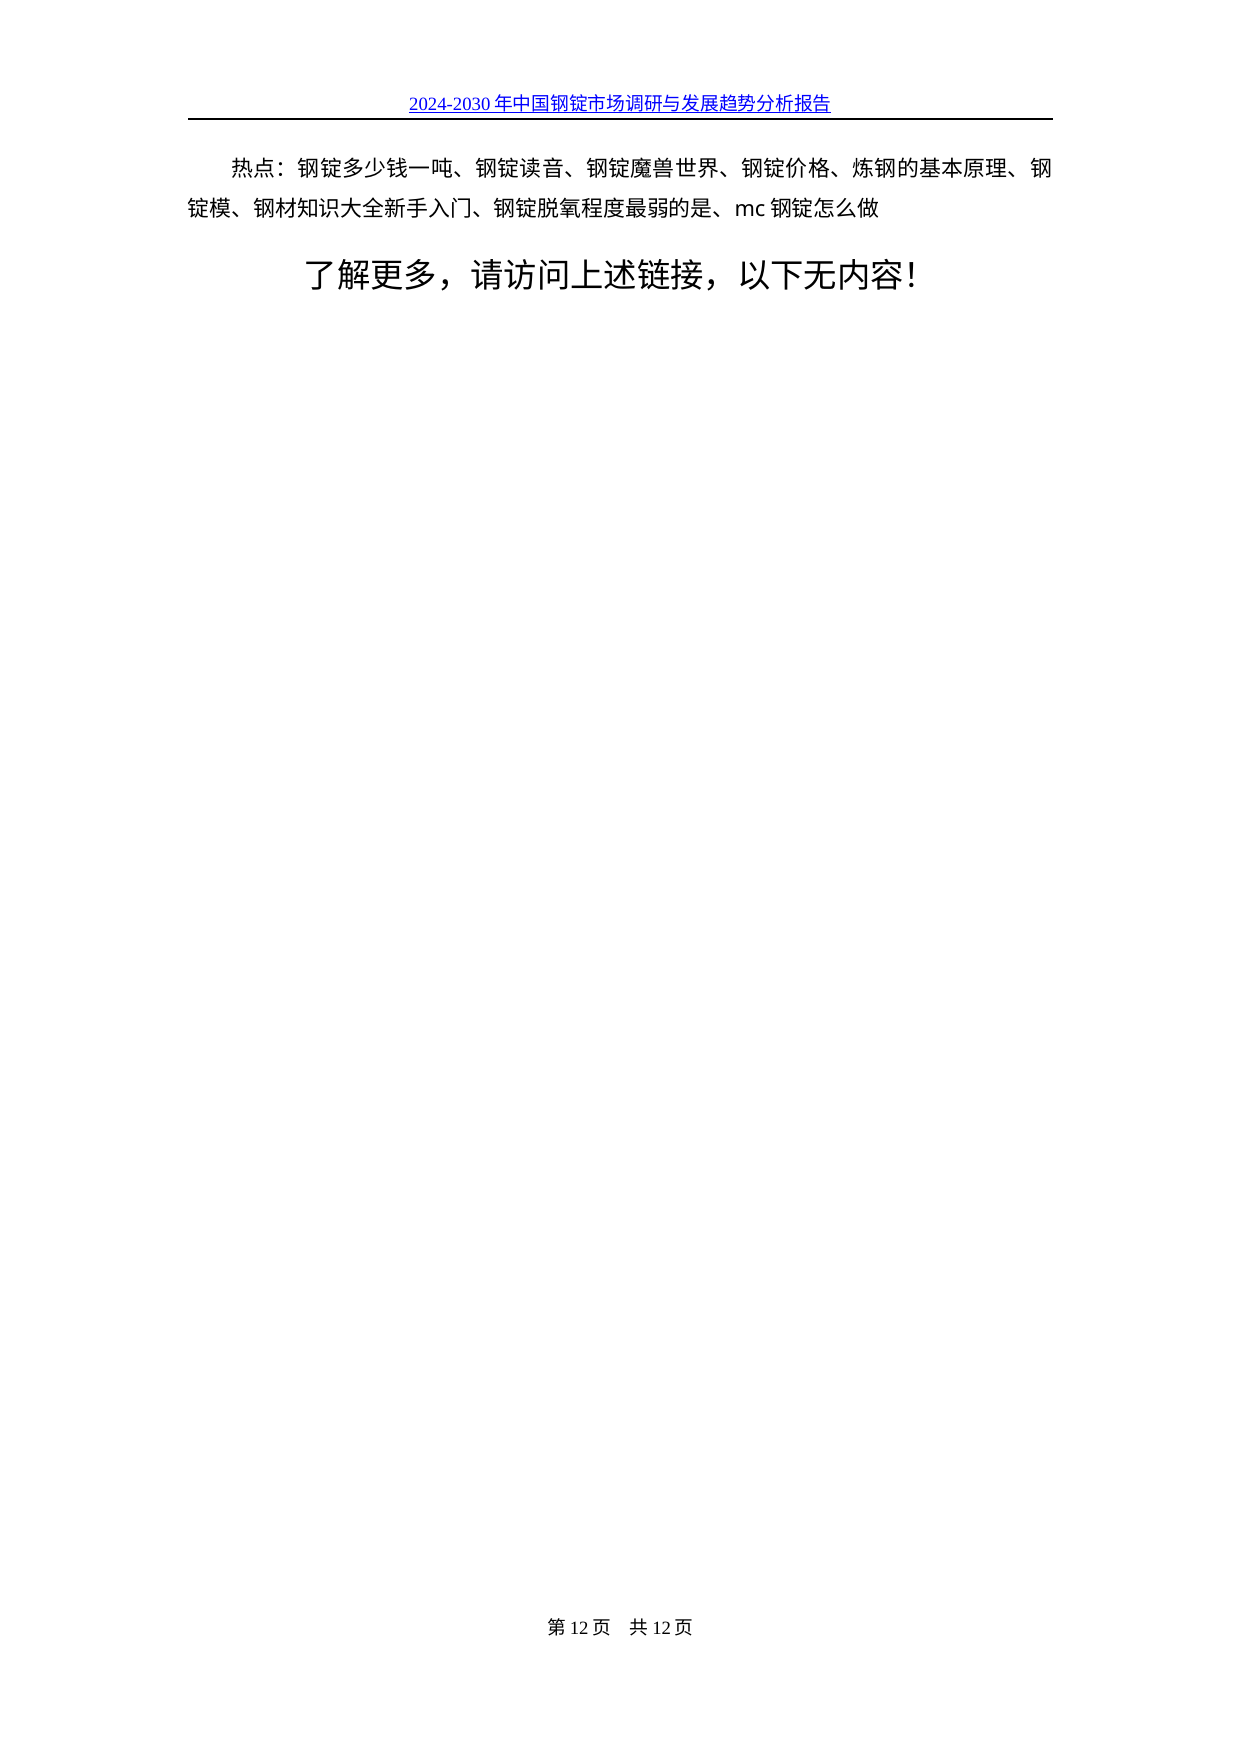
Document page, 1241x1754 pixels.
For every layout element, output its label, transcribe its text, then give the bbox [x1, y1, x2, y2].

title 了解更多，请访问上述链接，以下无内容！ [187, 241, 1053, 306]
text 热点：钢锭多少钱一吨、钢锭读音、钢锭魔兽世界、钢锭价格、炼钢的基本原理、钢锭模、钢材知识大全新手入门、钢锭脱氧程度最弱的是、mc钢锭怎么做 [187, 150, 1053, 223]
